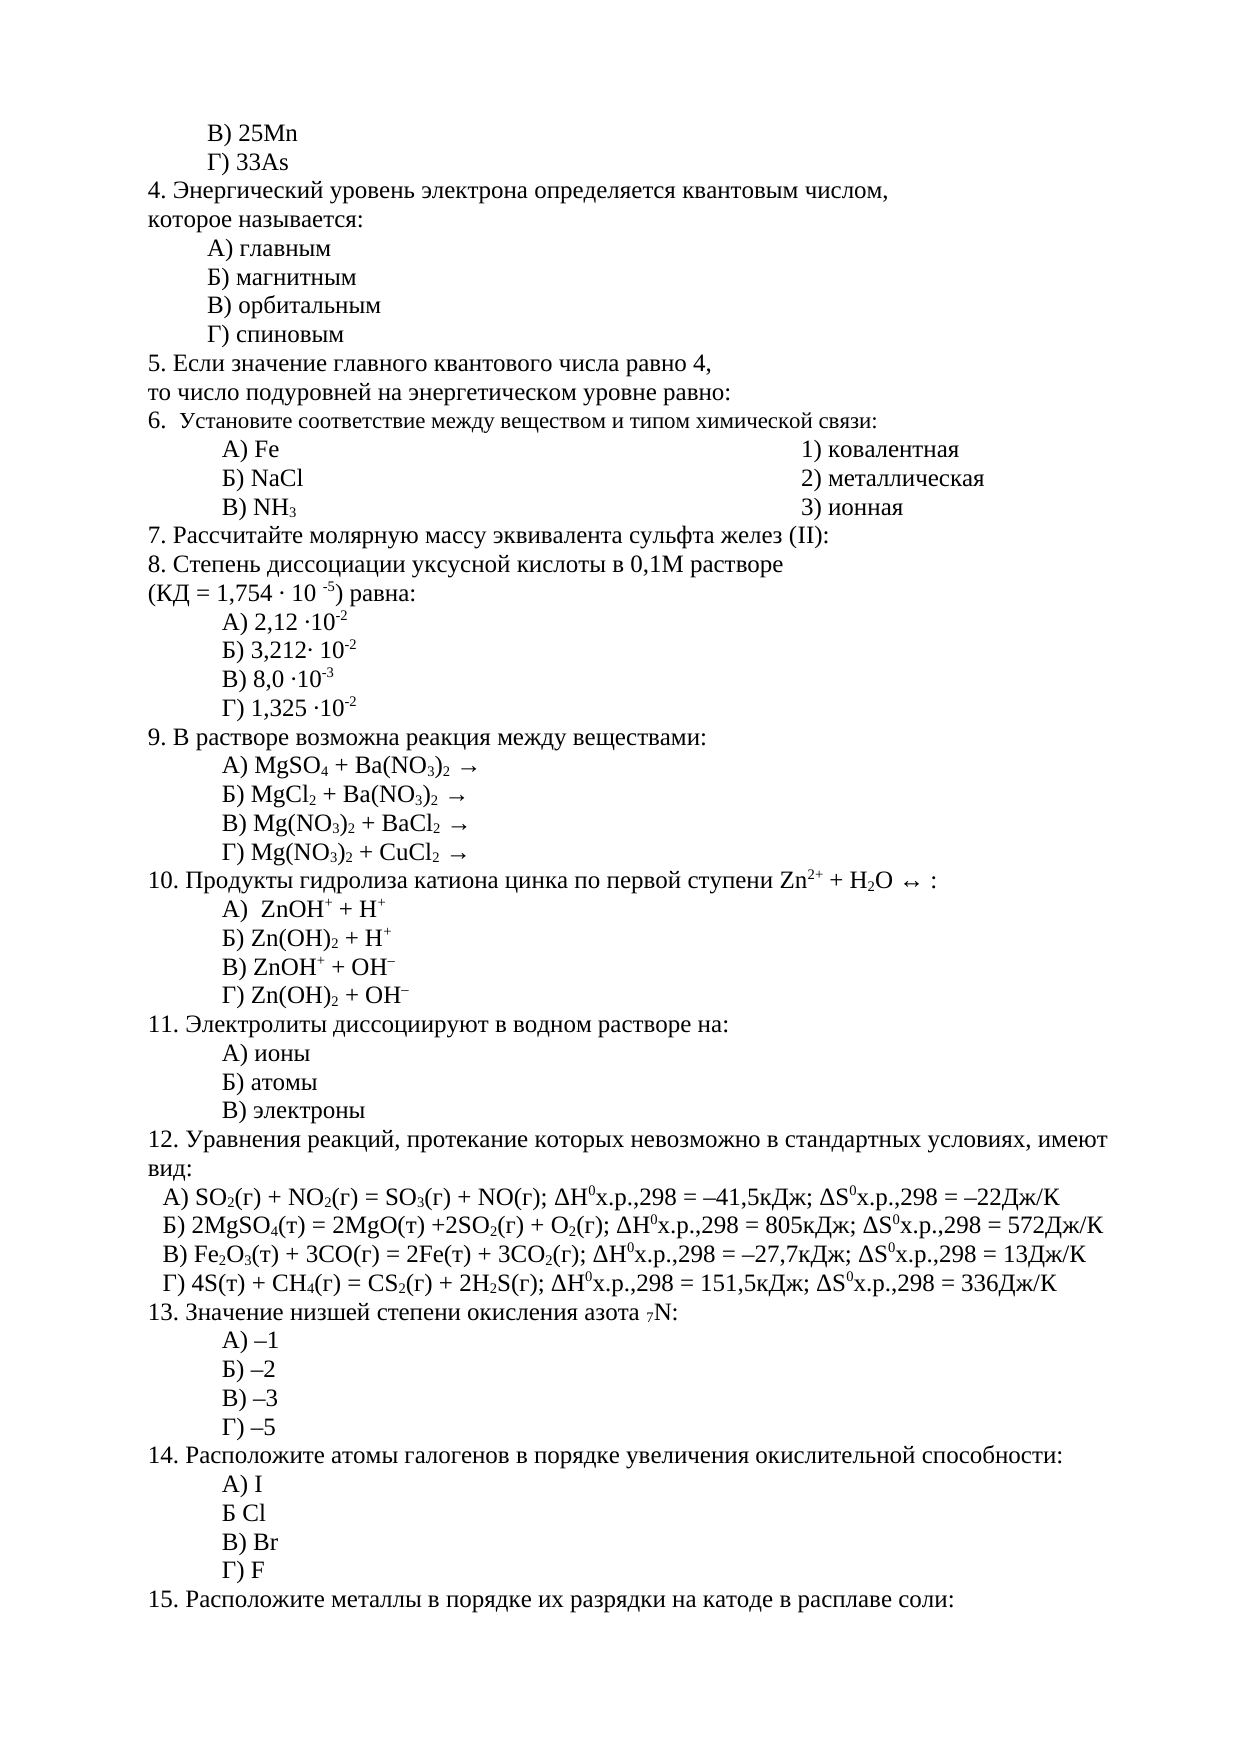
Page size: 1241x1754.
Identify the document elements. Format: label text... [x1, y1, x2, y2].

text А) главным [148, 233, 1152, 262]
text (КД = 1,754 ∙ 10 -5) равна: [148, 578, 1152, 607]
text Б) Zn(OH)2 + H+ [148, 923, 1152, 952]
text В) ZnOH+ + OH– [148, 952, 1152, 981]
text Б) атомы [148, 1067, 1152, 1096]
text Б) NaCl 2) металлическая [148, 463, 1152, 492]
text 5. Если значение главного квантового числа равно 4, [148, 348, 1152, 377]
text 12. Уравнения реакций, протекание которых невозможно в стандартных условиях, имеют вид: [148, 1124, 1152, 1182]
text 10. Продукты гидролиза катиона цинка по первой ступени Zn2+ + H2O ↔ : [148, 866, 1152, 894]
text В) Fe2O3(т) + 3CO(г) = 2Fe(т) + 3CO2(г); ΔH0х.р.,298 = –27,7кДж; ΔS0х.р.,298 = 13Дж/К [148, 1239, 1152, 1268]
text 13. Значение низшей степени окисления азота 7N: [148, 1297, 1152, 1326]
text А) MgSO4 + Ba(NO3)2 → [148, 751, 1152, 779]
text В) 8,0 ∙10-3 [148, 664, 1152, 693]
text Б) 2MgSO4(т) = 2MgO(т) +2SO2(г) + O2(г); ΔH0х.р.,298 = 805кДж; ΔS0х.р.,298 = 572Дж/К [148, 1211, 1152, 1239]
text 7. Рассчитайте молярную массу эквивалента сульфта желез (II): [148, 521, 1152, 549]
text которое называется: [148, 204, 1152, 233]
text А) –1 [148, 1326, 1152, 1354]
text А) SO2(г) + NO2(г) = SO3(г) + NO(г); ΔH0х.р.,298 = –41,5кДж; ΔS0х.р.,298 = –22Дж/К [148, 1182, 1152, 1211]
text А) I [148, 1469, 1152, 1498]
text Б) магнитным [148, 262, 1152, 291]
text Г) F [148, 1556, 1152, 1584]
text Г) –5 [148, 1412, 1152, 1441]
text Г) спиновым [148, 319, 1152, 348]
text 4. Энергический уровень электрона определяется квантовым числом, [148, 176, 1152, 204]
text то число подуровней на энергетическом уровне равно: [148, 377, 1152, 406]
text Б) –2 [148, 1354, 1152, 1383]
text В) электроны [148, 1096, 1152, 1124]
text А) Fe 1) ковалентная [148, 434, 1152, 463]
text В) –3 [148, 1383, 1152, 1412]
text Б) 3,212∙ 10-2 [148, 636, 1152, 664]
text Г) 33As [148, 147, 1152, 176]
text В) 25Mn [148, 118, 1152, 147]
text 8. Степень диссоциации уксусной кислоты в 0,1М растворе [148, 549, 1152, 578]
text Г) Zn(OH)2 + OH– [148, 981, 1152, 1009]
text В) NH3 3) ионная [148, 492, 1152, 521]
text Б Cl [148, 1498, 1152, 1527]
text 11. Электролиты диссоциируют в водном растворе на: [148, 1009, 1152, 1038]
text А) ZnOH+ + H+ [148, 894, 1152, 923]
text 14. Расположите атомы галогенов в порядке увеличения окислительной способности: [148, 1441, 1152, 1469]
text Г) 1,325 ∙10-2 [148, 693, 1152, 722]
text Б) MgCl2 + Ba(NO3)2 → [148, 779, 1152, 808]
text Г) 4S(т) + CH4(г) = CS2(г) + 2H2S(г); ΔH0х.р.,298 = 151,5кДж; ΔS0х.р.,298 = 336Дж/К [148, 1268, 1152, 1297]
text В) Br [148, 1527, 1152, 1556]
text 6. Установите соответствие между веществом и типом химической связи: [148, 406, 1152, 434]
text А) 2,12 ∙10-2 [148, 607, 1152, 636]
text В) Mg(NO3)2 + BaCl2 → [148, 808, 1152, 837]
text Г) Mg(NO3)2 + CuCl2 → [148, 837, 1152, 866]
text 15. Расположите металлы в порядке их разрядки на катоде в расплаве соли: [148, 1584, 1152, 1613]
text В) орбитальным [148, 291, 1152, 319]
text А) ионы [148, 1038, 1152, 1067]
text 9. В растворе возможна реакция между веществами: [148, 722, 1152, 751]
